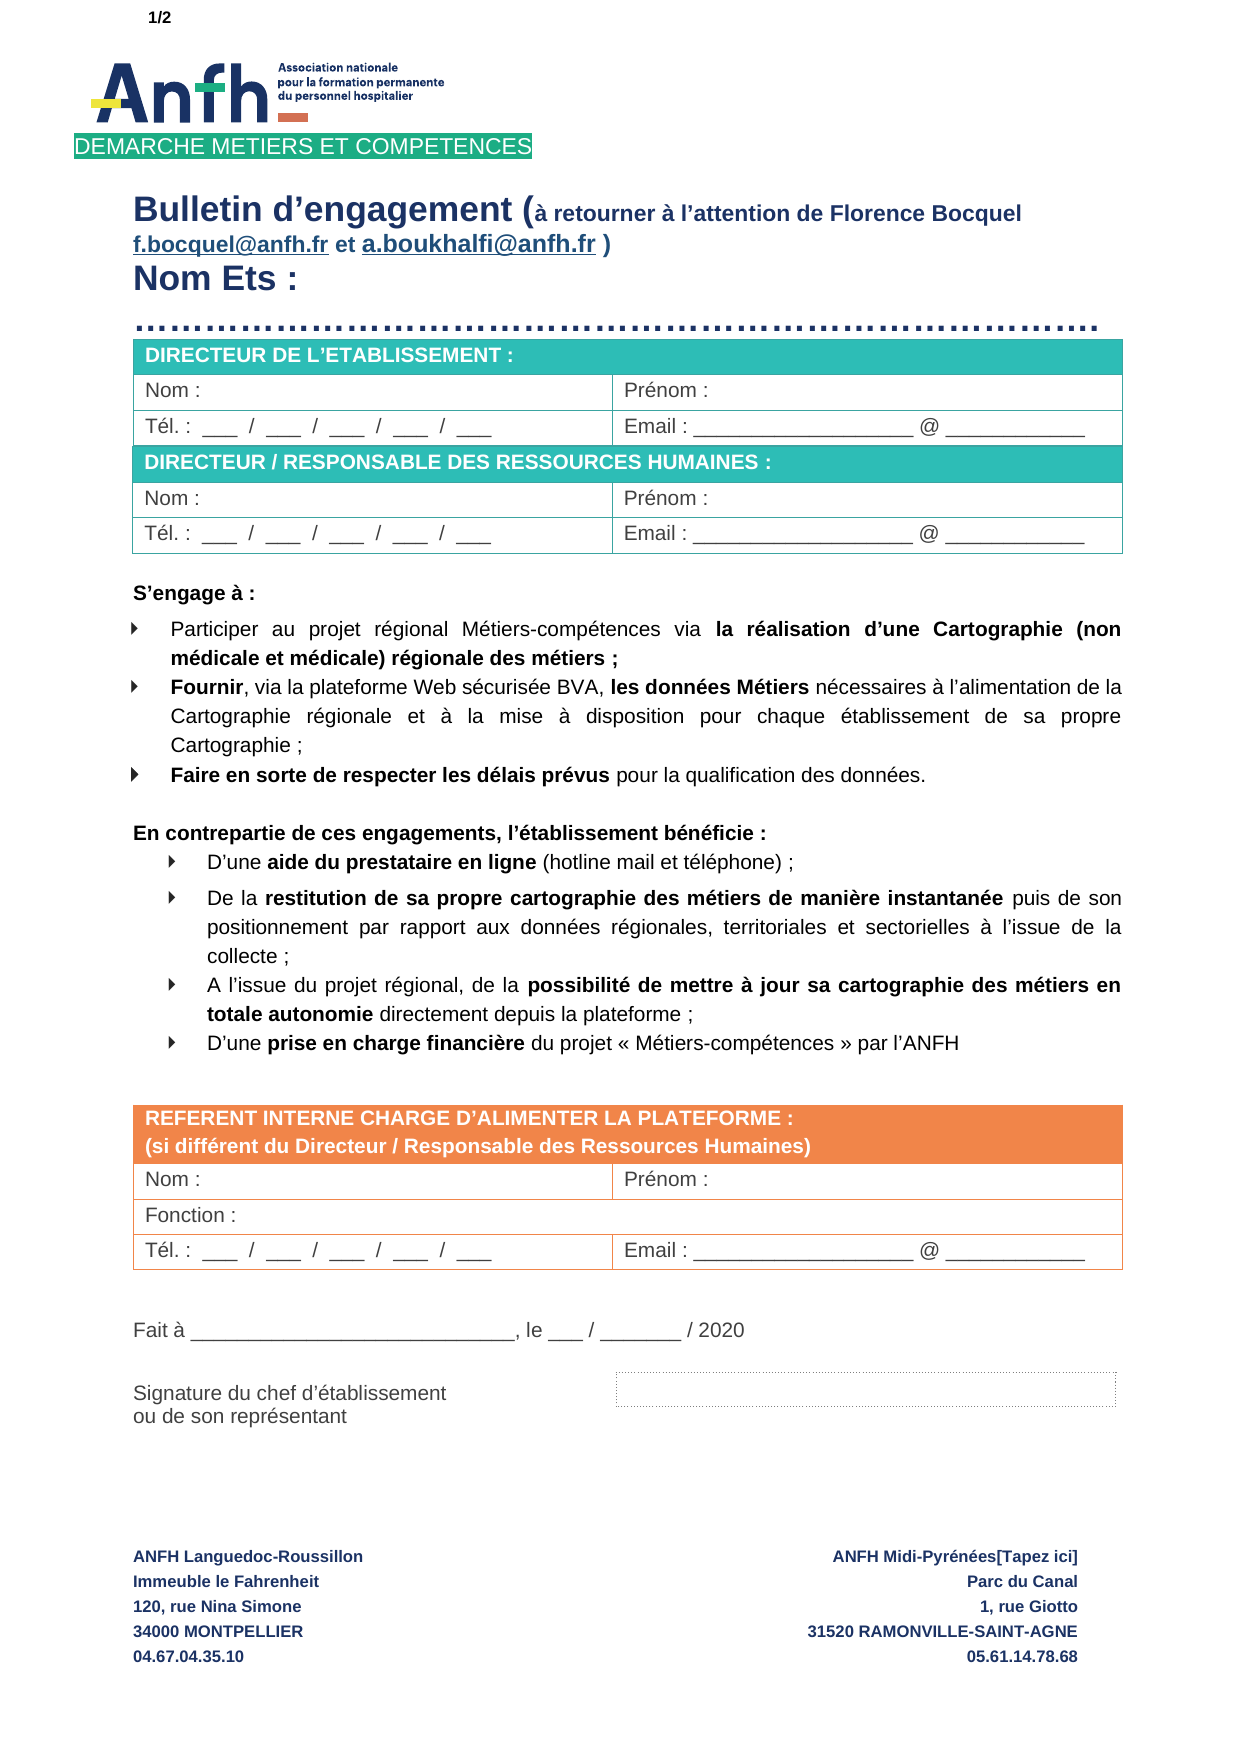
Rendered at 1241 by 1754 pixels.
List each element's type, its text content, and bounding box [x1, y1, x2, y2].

table_cell Tél. : ___ / ___ / ___ / ___ / ___ [134, 411, 612, 445]
table_header DIRECTEUR / RESPONSABLE DES RESSOURCES HUMAINES : [133, 447, 1122, 482]
text S’engage à : [133, 577, 1122, 607]
table_cell Prénom : [613, 483, 1122, 517]
text En contrepartie de ces engagements, l’établissement bénéficie : [133, 817, 1122, 846]
list Participer au projet régional Métiers-compétences via la réalisation d’une Cartographie (non médicale et médicale) régionale des métiers ; [125, 613, 1122, 671]
table_cell Prénom : [613, 375, 1122, 410]
table_cell Email : ___________________ @ ____________ [613, 1235, 1122, 1269]
table_header DIRECTEUR DE L’ETABLISSEMENT : [134, 340, 1122, 374]
table_cell Nom : [133, 483, 612, 517]
list De la restitution de sa propre cartographie des métiers de manière instantanée puis de son positionnement par rapport aux données régionales, territoriales et sectorielles à l’issue de la collecte ; [162, 882, 1122, 969]
list D’une prise en charge financière du projet « Métiers-compétences » par l’ANFH [162, 1027, 1122, 1057]
table_cell Fonction : [134, 1200, 1122, 1234]
table_header REFERENT INTERNE CHARGE D’ALIMENTER LA PLATEFORME : (si différent du Directeur / Responsable des Ressources Humaines) [134, 1106, 1122, 1163]
table_cell Email : ___________________ @ ____________ [613, 411, 1122, 445]
list Fournir, via la plateforme Web sécurisée BVA, les données Métiers nécessaires à l’alimentation de la Cartographie régionale et à la mise à disposition pour chaque établissement de sa propre Cartographie ; [125, 671, 1122, 759]
table_cell Tél. : ___ / ___ / ___ / ___ / ___ [134, 1235, 612, 1269]
list Faire en sorte de respecter les délais prévus pour la qualification des données. [125, 759, 1122, 788]
text Nom Ets : ………………………………………………………………………. [133, 257, 1122, 339]
table_cell Email : ___________________ @ ____________ [613, 518, 1122, 552]
text ou de son représentant [133, 1404, 609, 1428]
list A l’issue du projet régional, de la possibilité de mettre à jour sa cartographie des métiers en totale autonomie directement depuis la plateforme ; [162, 969, 1122, 1027]
text Bulletin d’engagement (à retourner à l’attention de Florence Bocquel f.bocquel@anfh.fr et a.boukhalfi@anfh.fr ) [133, 188, 1122, 257]
text Signature du chef d’établissement [133, 1380, 609, 1404]
table_cell Prénom : [613, 1164, 1122, 1198]
list D’une aide du prestataire en ligne (hotline mail et téléphone) ; [162, 846, 1122, 875]
table_cell Tél. : ___ / ___ / ___ / ___ / ___ [133, 518, 612, 552]
table_cell Nom : [134, 1164, 612, 1198]
table_cell Nom : [134, 375, 612, 410]
text Fait à ____________________________, le ___ / _______ / 2020 [133, 1318, 1122, 1342]
